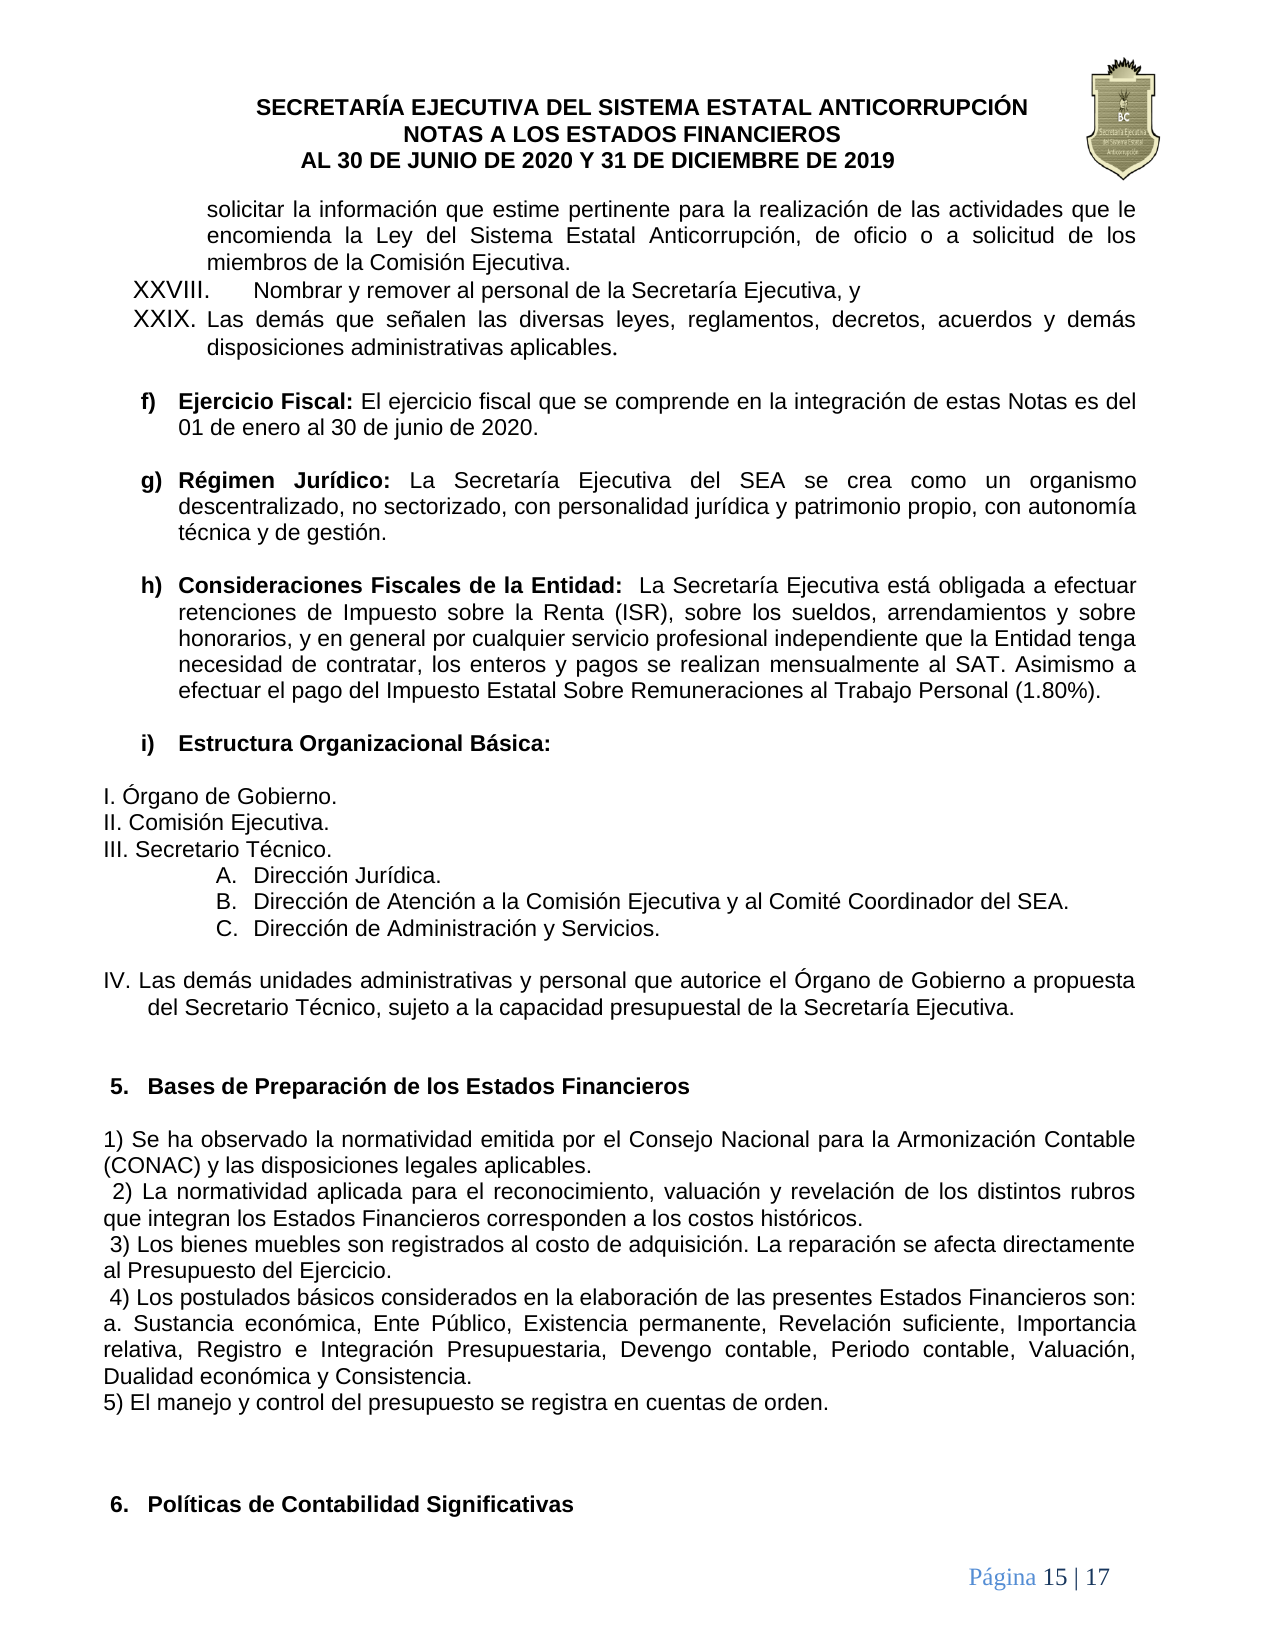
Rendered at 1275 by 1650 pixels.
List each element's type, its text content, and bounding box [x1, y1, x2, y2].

list Dirección de Atención a la Comisión Ejecutiva y al Comité Coordinador del SEA. [216, 888, 1137, 915]
text 1) Se ha observado la normatividad emitida por el Consejo Nacional para la Armonización Contable (CONAC) y las disposiciones legales aplicables. [103, 1126, 1137, 1178]
text 4) Los postulados básicos considerados en la elaboración de las presentes Estados Financieros son: a. Sustancia económica, Ente Público, Existencia permanente, Revelación suficiente, Importancia relativa, Registro e Integración Presupuestaria, Devengo contable, Periodo contable, Valuación, Dualidad económica y Consistencia. [103, 1284, 1137, 1389]
list Políticas de Contabilidad Significativas [110, 1491, 1137, 1517]
list Estructura Organizacional Básica: [141, 730, 1137, 757]
text 3) Los bienes muebles son registrados al costo de adquisición. La reparación se afecta directamente al Presupuesto del Ejercicio. [103, 1231, 1137, 1284]
list Bases de Preparación de los Estados Financieros [110, 1073, 1137, 1099]
text III. Secretario Técnico. [103, 836, 1137, 862]
list Ejercicio Fiscal: El ejercicio fiscal que se comprende en la integración de estas Notas es del 01 de enero al 30 de junio de 2020. [141, 388, 1137, 440]
text 2) La normatividad aplicada para el reconocimiento, valuación y revelación de los distintos rubros que integran los Estados Financieros corresponden a los costos históricos. [103, 1178, 1137, 1231]
text I. Órgano de Gobierno. [103, 783, 1137, 809]
text II. Comisión Ejecutiva. [103, 809, 1137, 836]
list Dirección de Administración y Servicios. [216, 915, 1137, 941]
picture [1083, 54, 1163, 183]
list Régimen Jurídico: La Secretaría Ejecutiva del SEA se crea como un organismo descentralizado, no sectorizado, con personalidad jurídica y patrimonio propio, con autonomía técnica y de gestión. [141, 467, 1137, 546]
text 5) El manejo y control del presupuesto se registra en cuentas de orden. [103, 1389, 1137, 1415]
list Dirección Jurídica. [216, 862, 1137, 888]
text IV. Las demás unidades administrativas y personal que autorice el Órgano de Gobierno a propuesta del Secretario Técnico, sujeto a la capacidad presupuestal de la Secretaría Ejecutiva. [103, 967, 1137, 1020]
list Nombrar y remover al personal de la Secretaría Ejecutiva, y [133, 275, 1137, 304]
list Las demás que señalen las diversas leyes, reglamentos, decretos, acuerdos y demás disposiciones administrativas aplicables. [133, 304, 1137, 361]
list Consideraciones Fiscales de la Entidad: La Secretaría Ejecutiva está obligada a efectuar retenciones de Impuesto sobre la Renta (ISR), sobre los sueldos, arrendamientos y sobre honorarios, y en general por cualquier servicio profesional independiente que la Entidad tenga necesidad de contratar, los enteros y pagos se realizan mensualmente al SAT. Asimismo a efectuar el pago del Impuesto Estatal Sobre Remuneraciones al Trabajo Personal (1.80%). [141, 572, 1137, 704]
